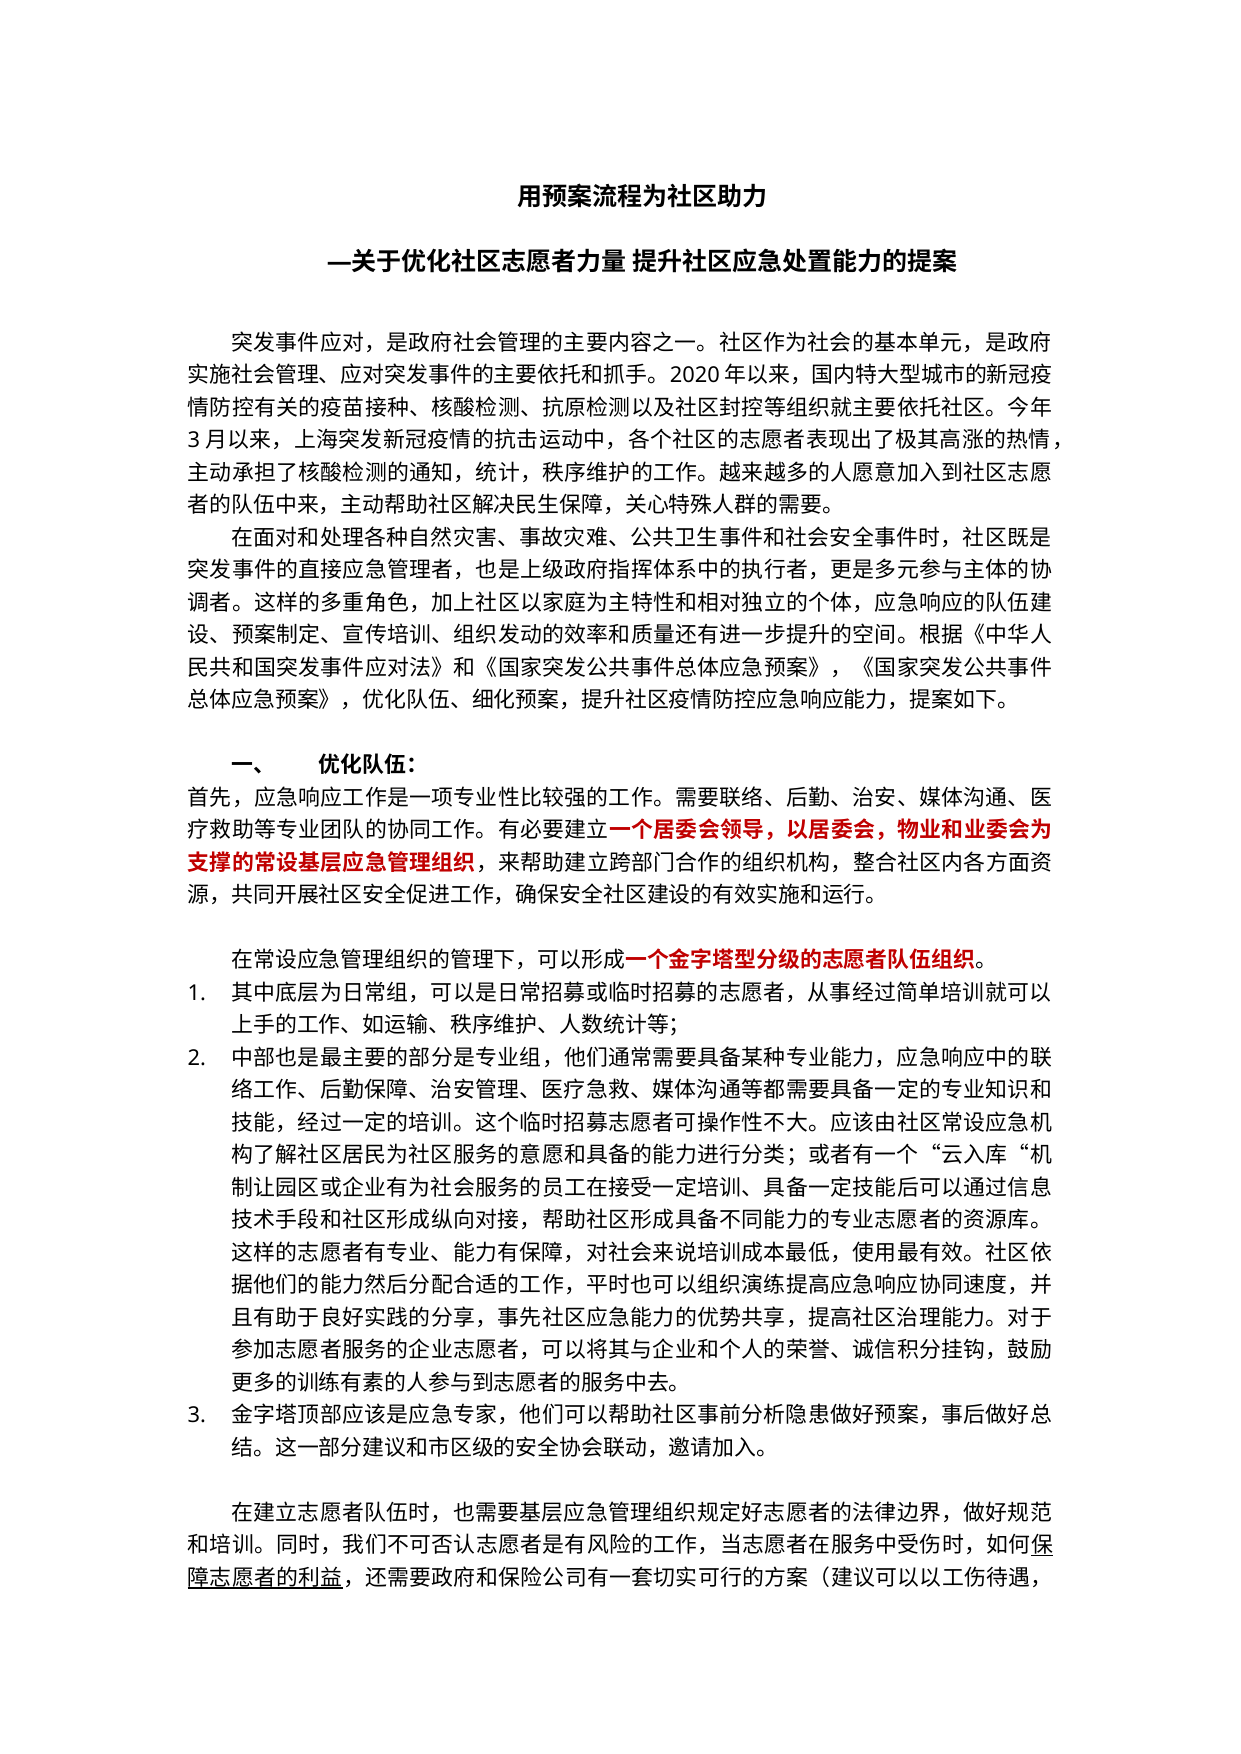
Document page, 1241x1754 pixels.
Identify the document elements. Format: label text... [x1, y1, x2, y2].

text —关于优化社区志愿者力量 提升社区应急处置能力的提案 [187, 227, 1053, 292]
text 用预案流程为社区助力 [187, 162, 1053, 227]
text 一、 优化队伍： [187, 747, 1053, 779]
list 金字塔顶部应该是应急专家，他们可以帮助社区事前分析隐患做好预案，事后做好总结。这一部分建议和市区级的安全协会联动，邀请加入。 [187, 1397, 1053, 1462]
text 首先，应急响应工作是一项专业性比较强的工作。需要联络、后勤、治安、媒体沟通、医疗救助等专业团队的协同工作。有必要建立一个居委会领导，以居委会，物业和业委会为支撑的常设基层应急管理组织，来帮助建立跨部门合作的组织机构，整合社区内各方面资源，共同开展社区安全促进工作，确保安全社区建设的有效实施和运行。 [187, 779, 1053, 909]
text 在常设应急管理组织的管理下，可以形成一个金字塔型分级的志愿者队伍组织。 [187, 942, 1053, 974]
text 突发事件应对，是政府社会管理的主要内容之一。社区作为社会的基本单元，是政府实施社会管理、应对突发事件的主要依托和抓手。2020年以来，国内特大型城市的新冠疫情防控有关的疫苗接种、核酸检测、抗原检测以及社区封控等组织就主要依托社区。今年3月以来，上海突发新冠疫情的抗击运动中，各个社区的志愿者表现出了极其高涨的热情，主动承担了核酸检测的通知，统计，秩序维护的工作。越来越多的人愿意加入到社区志愿者的队伍中来，主动帮助社区解决民生保障，关心特殊人群的需要。 [187, 324, 1053, 519]
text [187, 1494, 1053, 1592]
list 其中底层为日常组，可以是日常招募或临时招募的志愿者，从事经过简单培训就可以上手的工作、如运输、秩序维护、人数统计等； [187, 974, 1053, 1039]
text 在面对和处理各种自然灾害、事故灾难、公共卫生事件和社会安全事件时，社区既是突发事件的直接应急管理者，也是上级政府指挥体系中的执行者，更是多元参与主体的协调者。这样的多重角色，加上社区以家庭为主特性和相对独立的个体，应急响应的队伍建设、预案制定、宣传培训、组织发动的效率和质量还有进一步提升的空间。根据《中华人民共和国突发事件应对法》和《国家突发公共事件总体应急预案》，《国家突发公共事件总体应急预案》，优化队伍、细化预案，提升社区疫情防控应急响应能力，提案如下。 [187, 519, 1053, 714]
list 中部也是最主要的部分是专业组，他们通常需要具备某种专业能力，应急响应中的联络工作、后勤保障、治安管理、医疗急救、媒体沟通等都需要具备一定的专业知识和技能，经过一定的培训。这个临时招募志愿者可操作性不大。应该由社区常设应急机构了解社区居民为社区服务的意愿和具备的能力进行分类；或者有一个“云入库“机制让园区或企业有为社会服务的员工在接受一定培训、具备一定技能后可以通过信息技术手段和社区形成纵向对接，帮助社区形成具备不同能力的专业志愿者的资源库。这样的志愿者有专业、能力有保障，对社会来说培训成本最低，使用最有效。社区依据他们的能力然后分配合适的工作，平时也可以组织演练提高应急响应协同速度，并且有助于良好实践的分享，事先社区应急能力的优势共享，提高社区治理能力。对于参加志愿者服务的企业志愿者，可以将其与企业和个人的荣誉、诚信积分挂钩，鼓励更多的训练有素的人参与到志愿者的服务中去。 [187, 1039, 1053, 1397]
